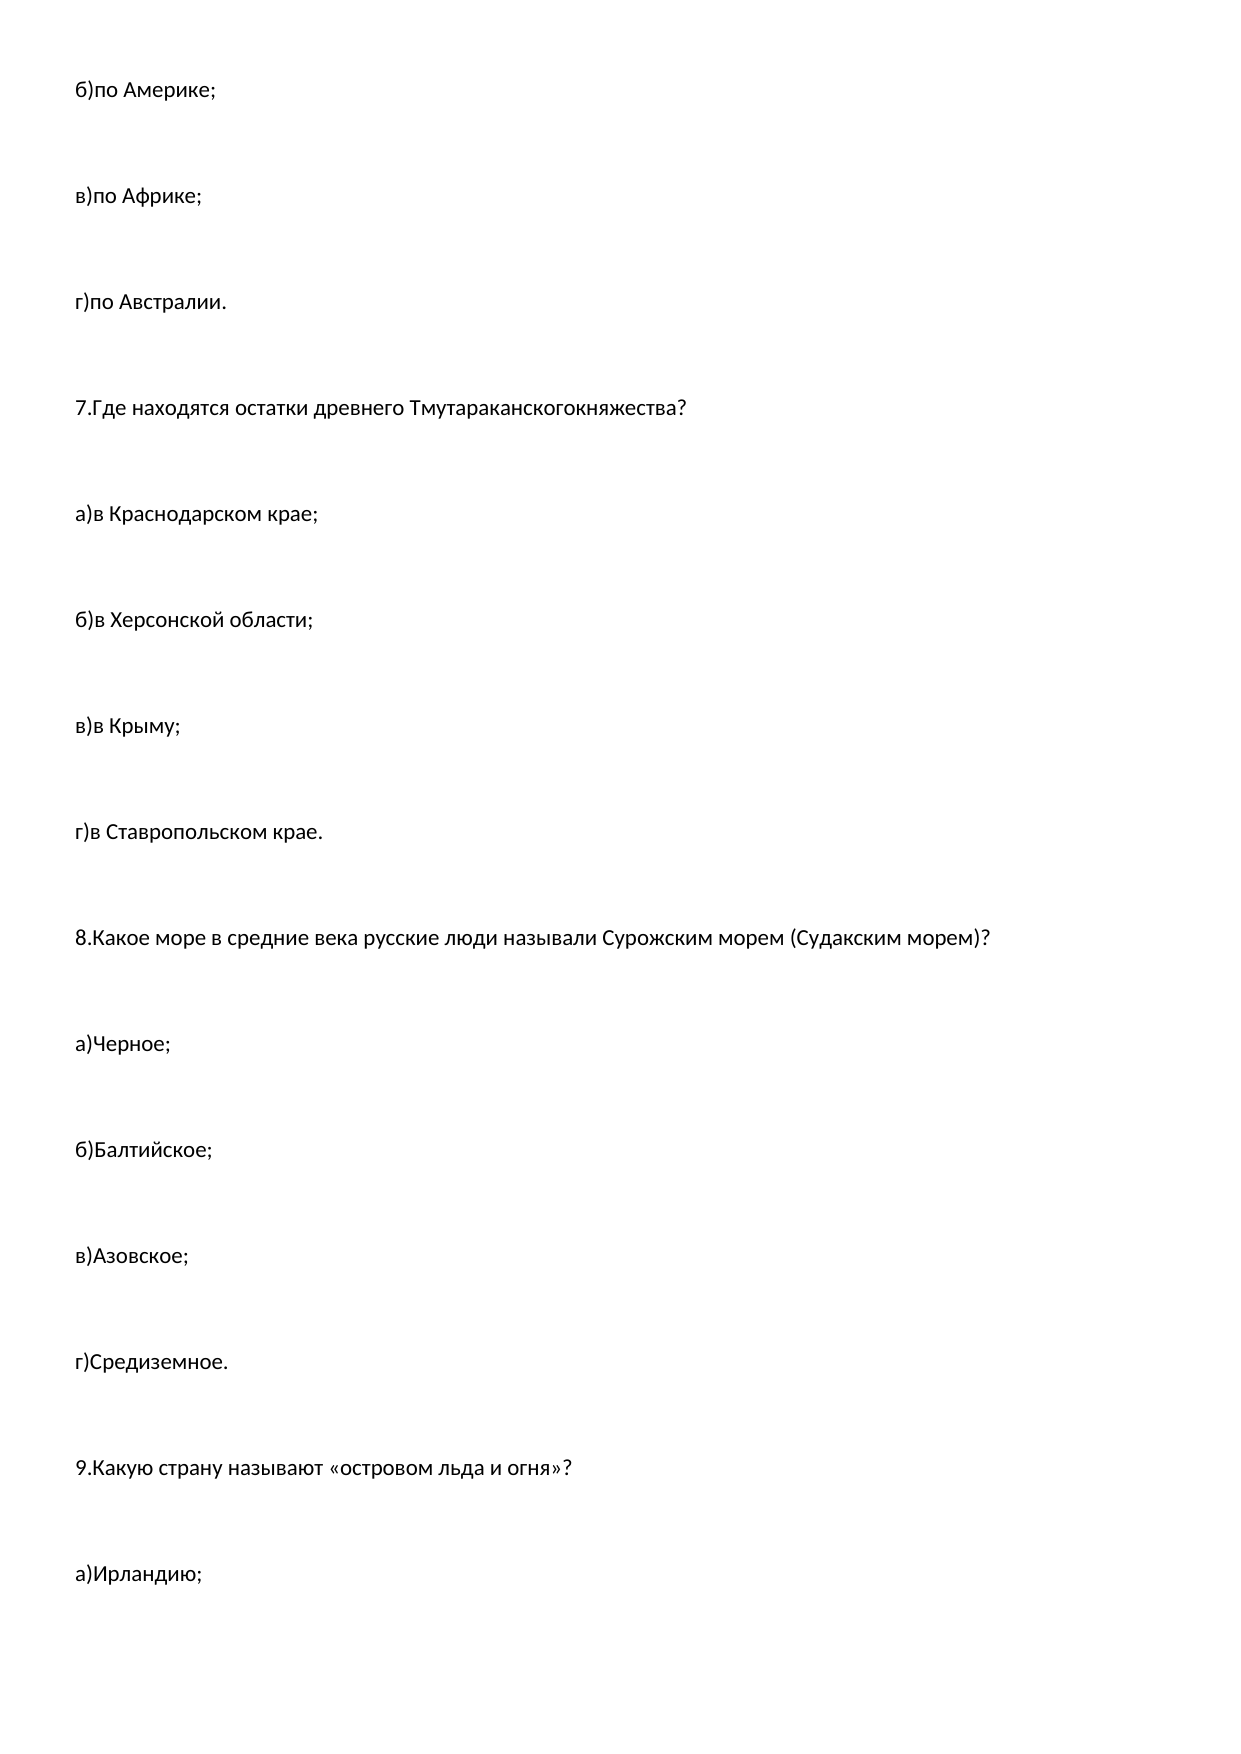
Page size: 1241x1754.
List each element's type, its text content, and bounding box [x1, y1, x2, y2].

text 8.Какое море в средние века русские люди называли Сурожским морем (Судакским морем)? [75, 923, 1165, 951]
text г)по Австралии. [75, 287, 1165, 315]
text б)по Америке; [75, 75, 1165, 103]
text в)по Африке; [75, 181, 1165, 209]
text а)Ирландию; [75, 1559, 1165, 1588]
text б)Балтийское; [75, 1135, 1165, 1163]
text 7.Где находятся остатки древнего Тмутараканскогокняжества? [75, 393, 1165, 421]
text в)в Крыму; [75, 711, 1165, 739]
text г)в Ставропольском крае. [75, 817, 1165, 845]
text б)в Херсонской области; [75, 605, 1165, 633]
text в)Азовское; [75, 1241, 1165, 1269]
text а)Черное; [75, 1029, 1165, 1057]
text 9.Какую страну называют «островом льда и огня»? [75, 1453, 1165, 1482]
text г)Средиземное. [75, 1347, 1165, 1376]
text а)в Краснодарском крае; [75, 499, 1165, 527]
